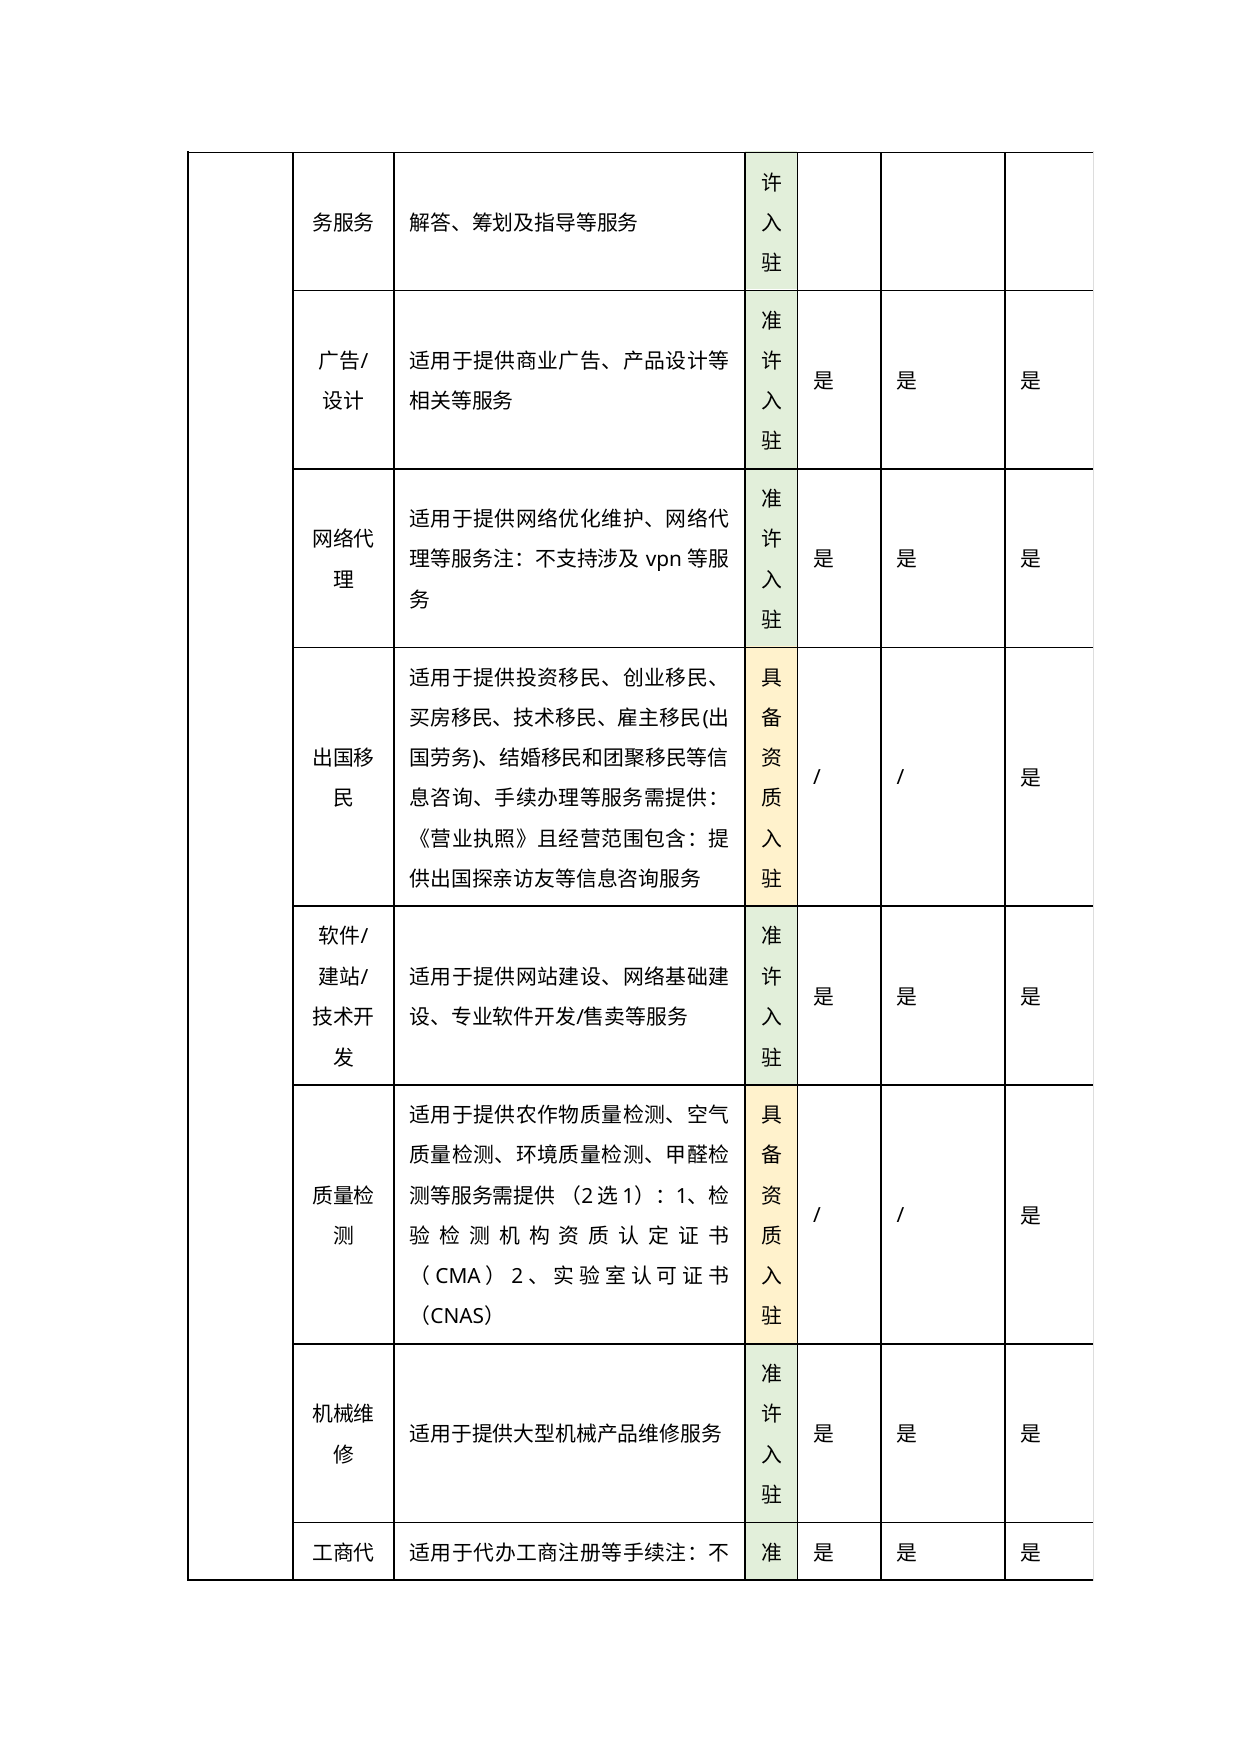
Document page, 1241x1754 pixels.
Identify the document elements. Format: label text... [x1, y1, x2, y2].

table_cell 机械维修 [294, 1345, 393, 1521]
table_cell 准许入驻 [746, 907, 797, 1084]
table_cell / [798, 648, 880, 905]
table_cell 是 [1006, 907, 1093, 1084]
table_cell 是 [798, 153, 880, 289]
table_cell 适用于提供农作物质量检测、空气质量检测、环境质量检测、甲醛检测等服务需提供 （2选1）：1、检验检测机构资质认定证书（CMA）2、实验室认可证书（CNAS） [395, 1086, 744, 1343]
table_cell 软件/建站/技术开发 [294, 907, 393, 1084]
table_cell 网络代理 [294, 470, 393, 646]
table_cell 是 [798, 291, 880, 468]
table_cell 是 [882, 470, 1004, 646]
table_cell 具备资质入驻 [746, 648, 797, 905]
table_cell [395, 153, 744, 289]
table_cell 是 [882, 291, 1004, 468]
table_cell 是 [798, 907, 880, 1084]
table_cell 适用于提供网站建设、网络基础建设、专业软件开发/售卖等服务 [395, 907, 744, 1084]
table_cell 是 [1006, 153, 1093, 289]
table_cell 是 [1006, 1086, 1093, 1343]
table_cell / [882, 648, 1004, 905]
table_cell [395, 1523, 744, 1579]
table_cell 是 [798, 1345, 880, 1521]
table_cell 出国移民 [294, 648, 393, 905]
table_cell 是 [1006, 470, 1093, 646]
table_cell 是 [798, 1523, 880, 1579]
table_cell 准许入驻 [746, 470, 797, 646]
table_cell 准许入驻 [746, 291, 797, 468]
table_cell 适用于提供网络优化维护、网络代理等服务注：不支持涉及 vpn 等服务 [395, 470, 744, 646]
table_cell 准许入驻 [746, 153, 797, 289]
table_cell 是 [1006, 1523, 1093, 1579]
table_cell 准许入驻 [746, 1523, 797, 1579]
table_cell 是 [882, 1345, 1004, 1521]
table_cell / [882, 1086, 1004, 1343]
table_cell / [798, 1086, 880, 1343]
table_cell 工商代理注册 [294, 1523, 393, 1579]
table_cell 适用于提供商业广告、产品设计等相关等服务 [395, 291, 744, 468]
table_cell 广告/设计 [294, 291, 393, 468]
table_cell 是 [882, 153, 1004, 289]
table_cell 是 [798, 470, 880, 646]
table_cell 是 [1006, 648, 1093, 905]
table_cell 是 [1006, 291, 1093, 468]
table_cell 具备资质入驻 [746, 1086, 797, 1343]
table_cell 准许入驻 [746, 1345, 797, 1521]
table_cell 一般财务服务 [294, 153, 393, 289]
table_cell 是 [1006, 1345, 1093, 1521]
table_cell 质量检测 [294, 1086, 393, 1343]
table_cell 适用于提供大型机械产品维修服务 [395, 1345, 744, 1521]
table_cell 适用于提供投资移民、创业移民、买房移民、技术移民、雇主移民(出国劳务)、结婚移民和团聚移民等信息咨询、手续办理等服务需提供：《营业执照》且经营范围包含：提供出国探亲访友等信息咨询服务 [395, 648, 744, 905]
table_cell 是 [882, 1523, 1004, 1579]
table_cell 是 [882, 907, 1004, 1084]
